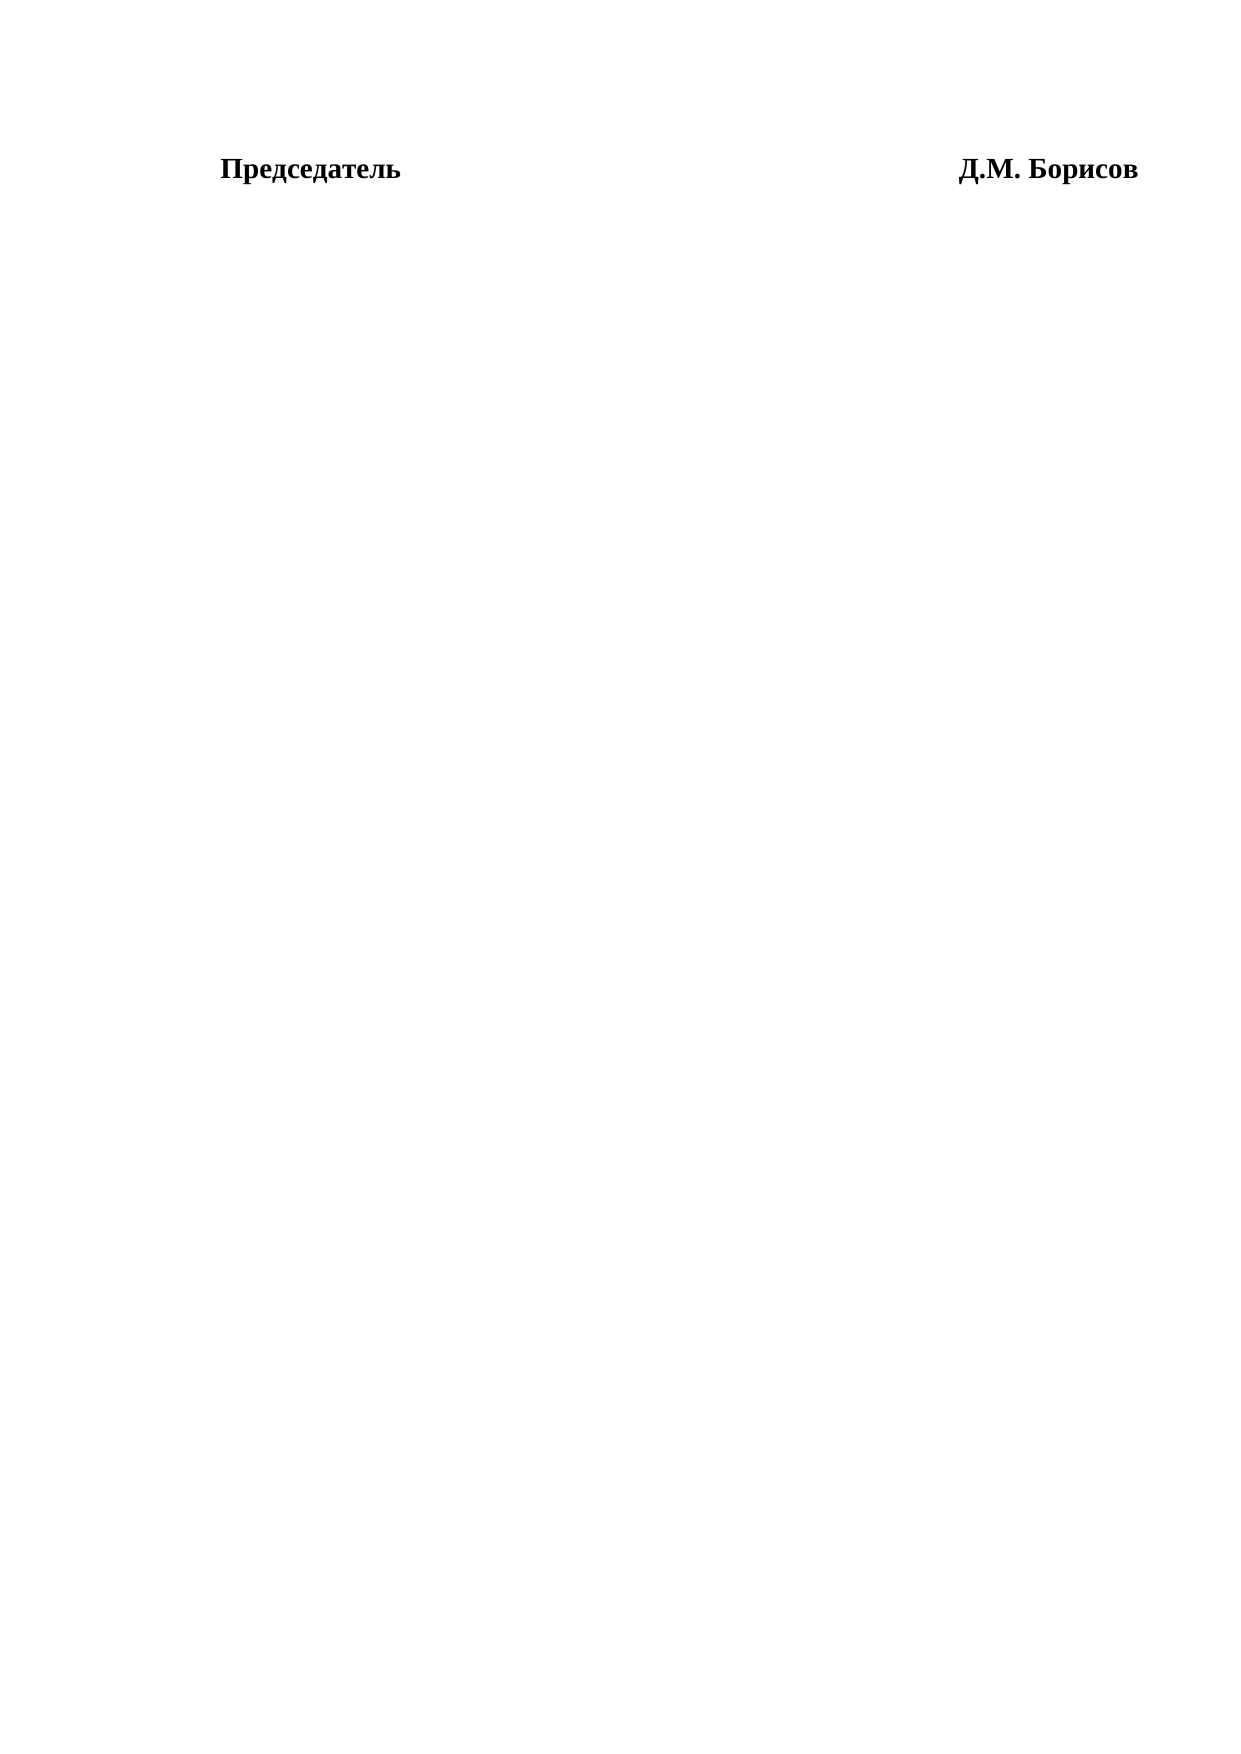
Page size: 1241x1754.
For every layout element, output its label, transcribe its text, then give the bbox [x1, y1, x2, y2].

text Председатель Д.М. Борисов [177, 152, 1181, 185]
